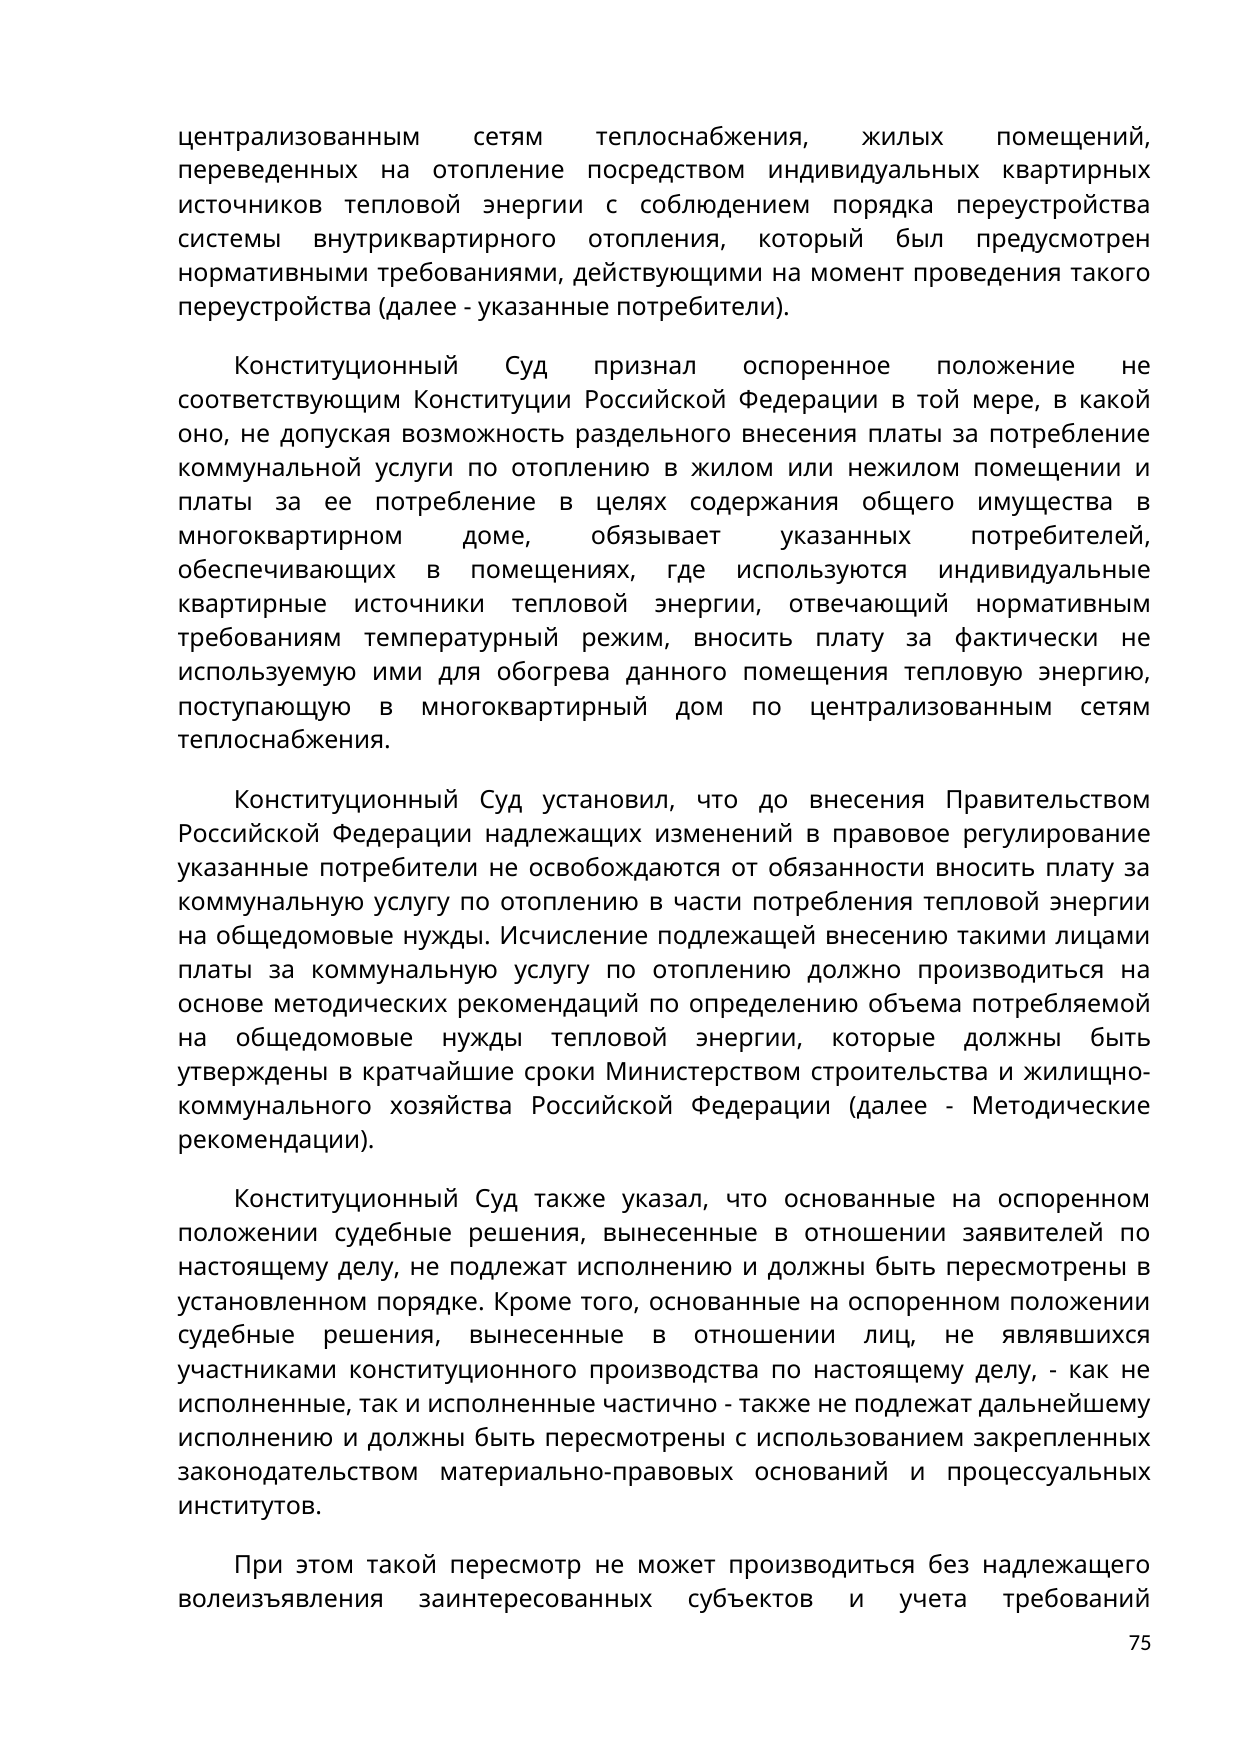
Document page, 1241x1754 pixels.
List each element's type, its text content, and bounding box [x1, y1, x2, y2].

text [177, 1547, 1152, 1615]
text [177, 118, 1152, 322]
text Конституционный Суд также указал, что основанные на оспоренном положении судебные решения, вынесенные в отношении заявителей по настоящему делу, не подлежат исполнению и должны быть пересмотрены в установленном порядке. Кроме того, основанные на оспоренном положении судебные решения, вынесенные в отношении лиц, не являвшихся участниками конституционного производства по настоящему делу, - как не исполненные, так и исполненные частично - также не подлежат дальнейшему исполнению и должны быть пересмотрены с использованием закрепленных законодательством материально-правовых оснований и процессуальных институтов. [177, 1181, 1152, 1522]
text Конституционный Суд признал оспоренное положение не соответствующим Конституции Российской Федерации в той мере, в какой оно, не допуская возможность раздельного внесения платы за потребление коммунальной услуги по отоплению в жилом или нежилом помещении и платы за ее потребление в целях содержания общего имущества в многоквартирном доме, обязывает указанных потребителей, обеспечивающих в помещениях, где используются индивидуальные квартирные источники тепловой энергии, отвечающий нормативным требованиям температурный режим, вносить плату за фактически не используемую ими для обогрева данного помещения тепловую энергию, поступающую в многоквартирный дом по централизованным сетям теплоснабжения. [177, 347, 1152, 756]
text Конституционный Суд установил, что до внесения Правительством Российской Федерации надлежащих изменений в правовое регулирование указанные потребители не освобождаются от обязанности вносить плату за коммунальную услугу по отоплению в части потребления тепловой энергии на общедомовые нужды. Исчисление подлежащей внесению такими лицами платы за коммунальную услугу по отоплению должно производиться на основе методических рекомендаций по определению объема потребляемой на общедомовые нужды тепловой энергии, которые должны быть утверждены в кратчайшие сроки Министерством строительства и жилищно-коммунального хозяйства Российской Федерации (далее - Методические рекомендации). [177, 781, 1152, 1156]
